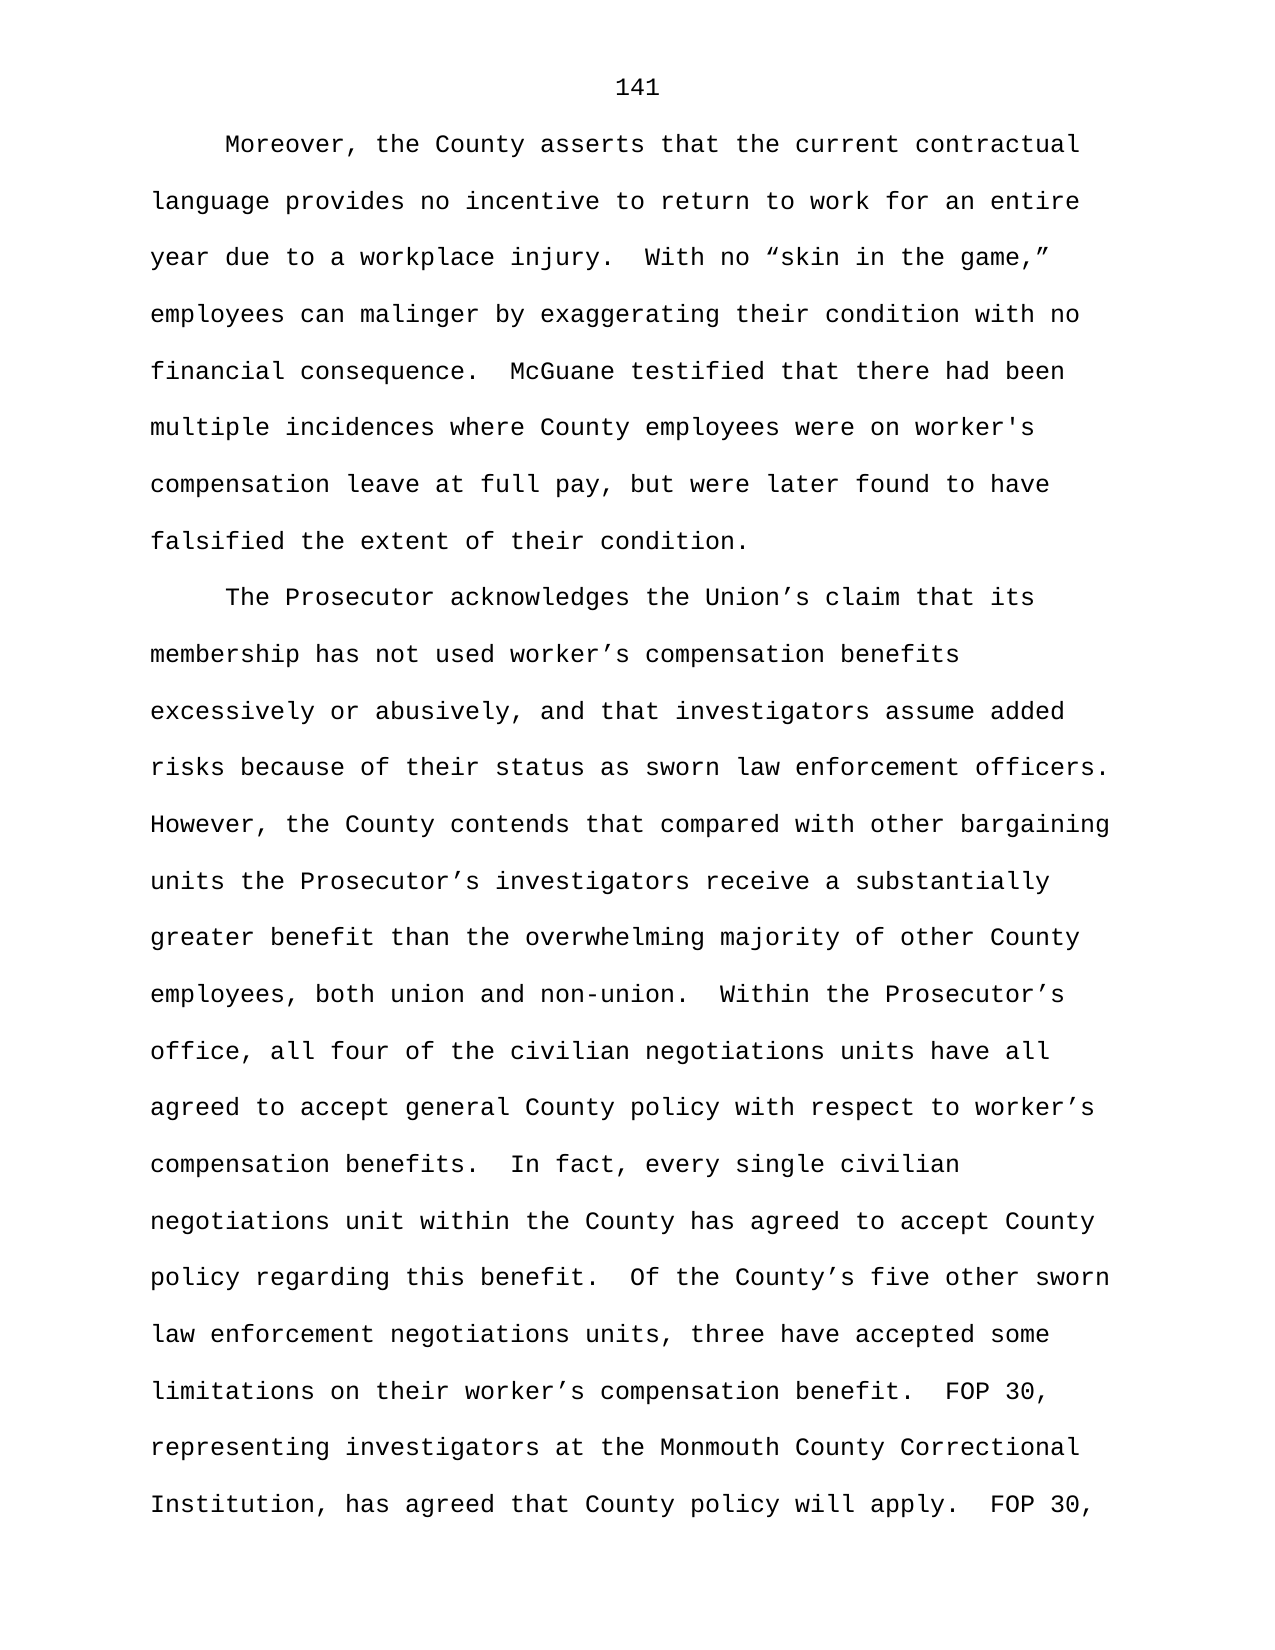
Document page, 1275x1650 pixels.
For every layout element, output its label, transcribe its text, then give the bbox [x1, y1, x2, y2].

text Moreover, the County asserts that the current contractual language provides no incentive to return to work for an entire year due to a workplace injury. With no “skin in the game,” employees can malinger by exaggerating their condition with no financial consequence. McGuane testified that there had been multiple incidences where County employees were on worker's compensation leave at full pay, but were later found to have falsified the extent of their condition. [150, 132, 1125, 557]
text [150, 585, 1125, 1520]
